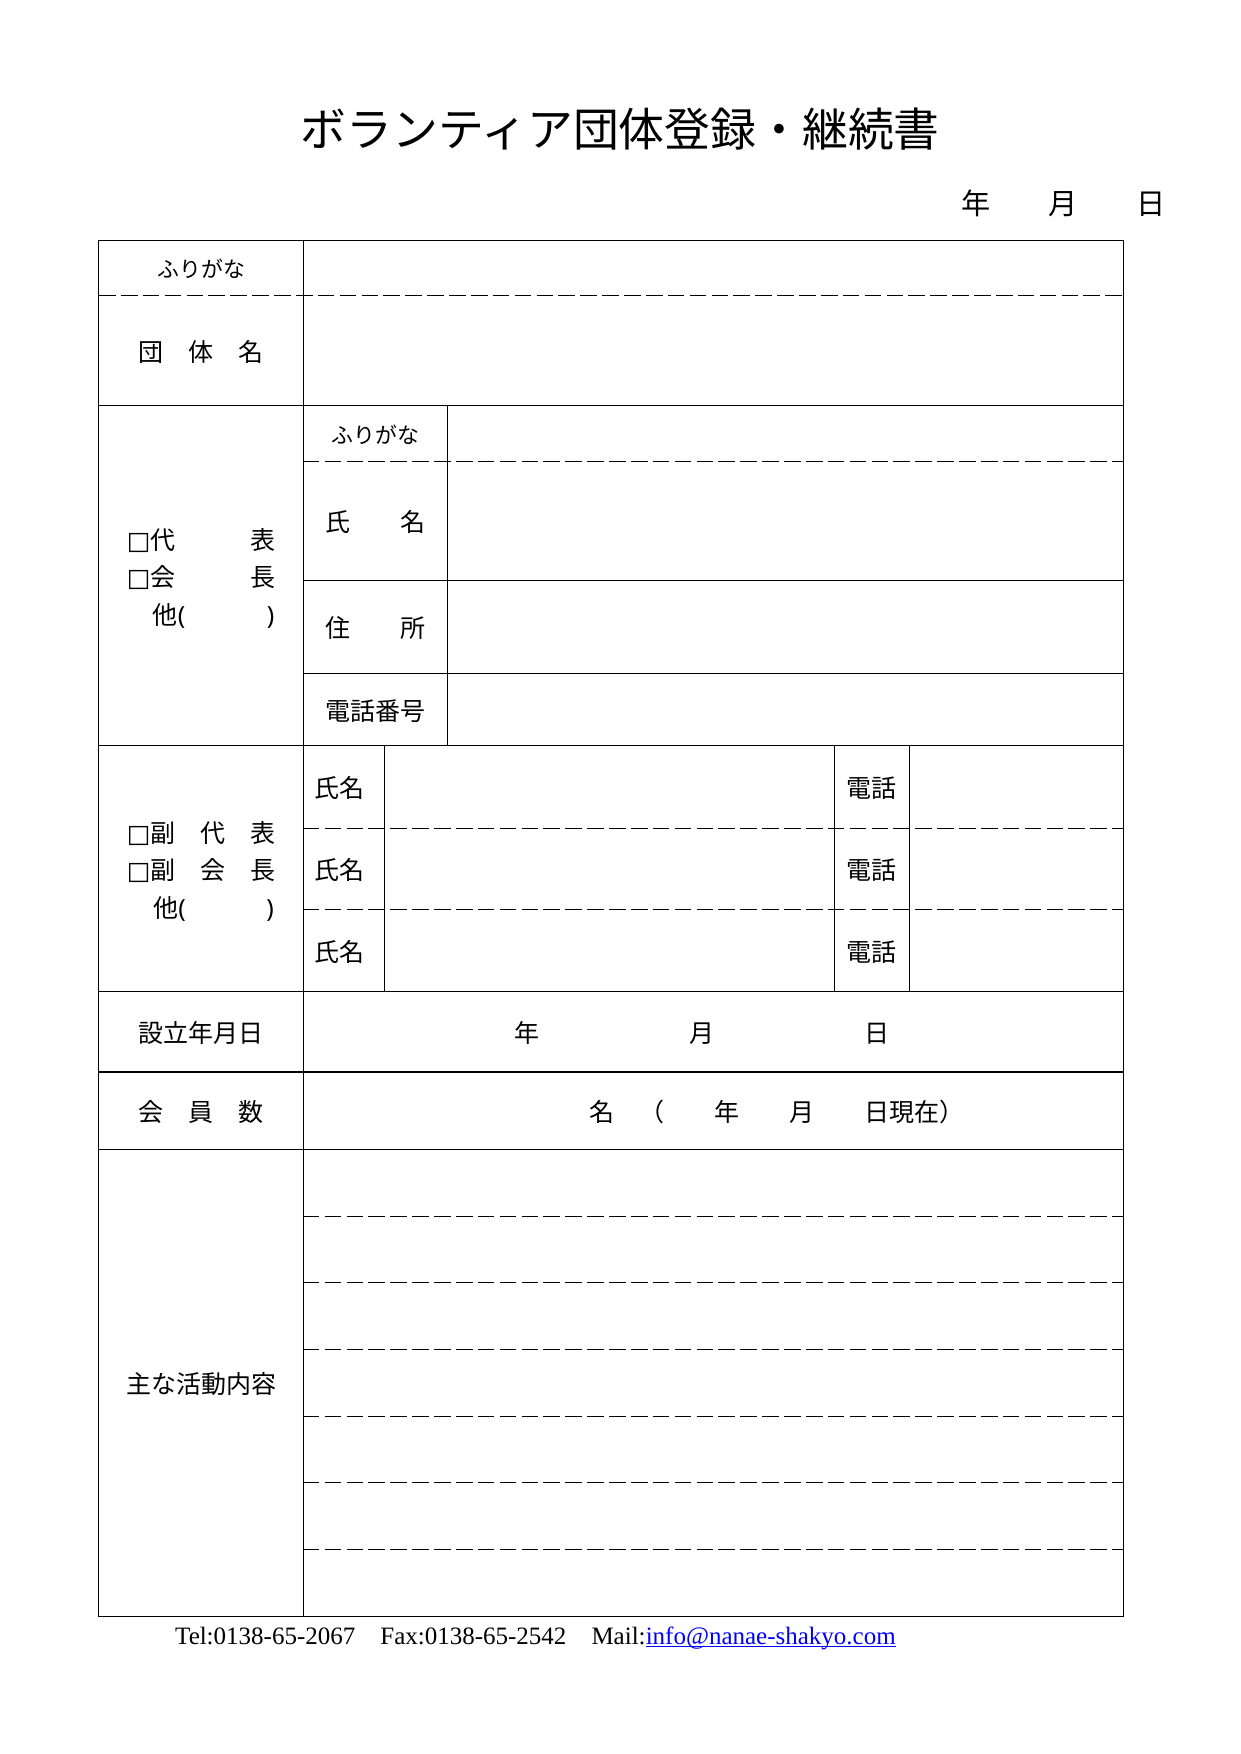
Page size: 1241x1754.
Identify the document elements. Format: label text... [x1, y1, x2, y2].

table_header ふりがな [99, 241, 303, 295]
table_cell 団 体 名 [99, 295, 303, 405]
table_cell [385, 746, 834, 827]
table_cell 名 （ 年 月 日現在） [304, 1073, 1123, 1149]
table_cell [448, 581, 1123, 673]
table_cell [448, 461, 1123, 580]
table_cell [910, 909, 1123, 991]
table_cell ふりがな [304, 406, 447, 461]
table_cell [910, 828, 1123, 909]
table_cell 氏名 [304, 828, 384, 909]
table_cell 電話 [835, 828, 909, 909]
table_cell [385, 828, 834, 909]
table_cell 年 月 日 [304, 992, 1123, 1071]
table_cell [385, 909, 834, 991]
table_cell 主な活動内容 [99, 1150, 303, 1616]
text ボランティア団体登録・継続書 [75, 89, 1165, 164]
table_cell □副 代 表 □副 会 長 他( ) [99, 746, 303, 991]
table_cell 氏名 [304, 746, 384, 827]
table_cell [304, 1416, 1123, 1482]
table_cell [304, 1282, 1123, 1349]
table_cell 氏 名 [304, 461, 447, 580]
table_cell 電話番号 [304, 674, 447, 745]
table_cell 設立年月日 [99, 992, 303, 1071]
table_cell 電話 [835, 909, 909, 991]
table_cell [304, 1482, 1123, 1549]
text Tel:0138-65-2067 Fax:0138-65-2542 Mail:info@nanae-shakyo.com [75, 1617, 1165, 1654]
table_cell [304, 1349, 1123, 1416]
text 年 月 日 [75, 164, 1165, 239]
table_cell [304, 1549, 1123, 1616]
table_cell [304, 1216, 1123, 1282]
table_cell 電話 [835, 746, 909, 827]
table_cell 住 所 [304, 581, 447, 673]
table_cell □代 表 □会 長 他( ) [99, 406, 303, 745]
table_cell [910, 746, 1123, 827]
table_cell [304, 1150, 1123, 1216]
table_cell [448, 406, 1123, 461]
table_cell 氏名 [304, 909, 384, 991]
table_cell [304, 295, 1123, 405]
table_cell 会 員 数 [99, 1073, 303, 1149]
table_cell [448, 674, 1123, 745]
table_header [304, 241, 1123, 295]
